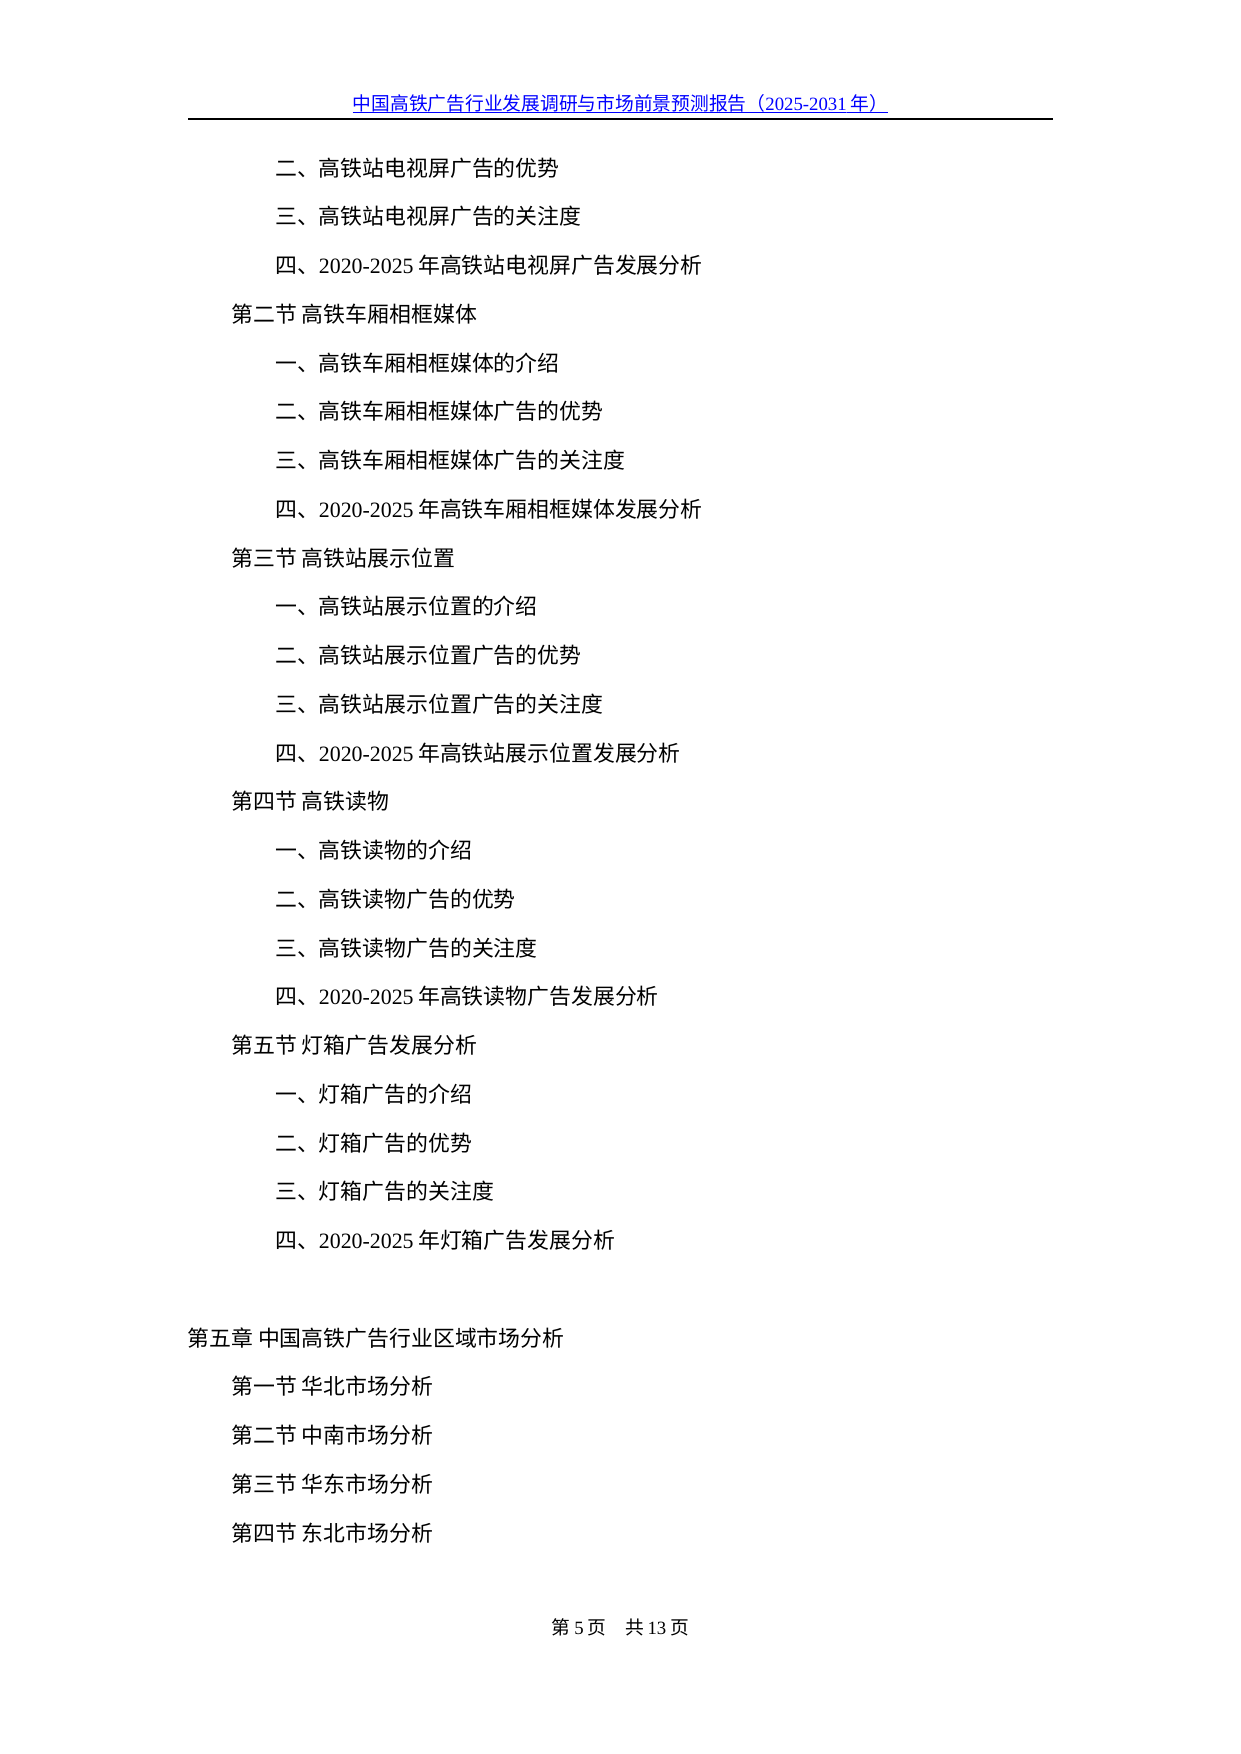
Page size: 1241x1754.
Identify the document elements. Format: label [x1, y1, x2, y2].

text [187, 150, 1053, 1548]
